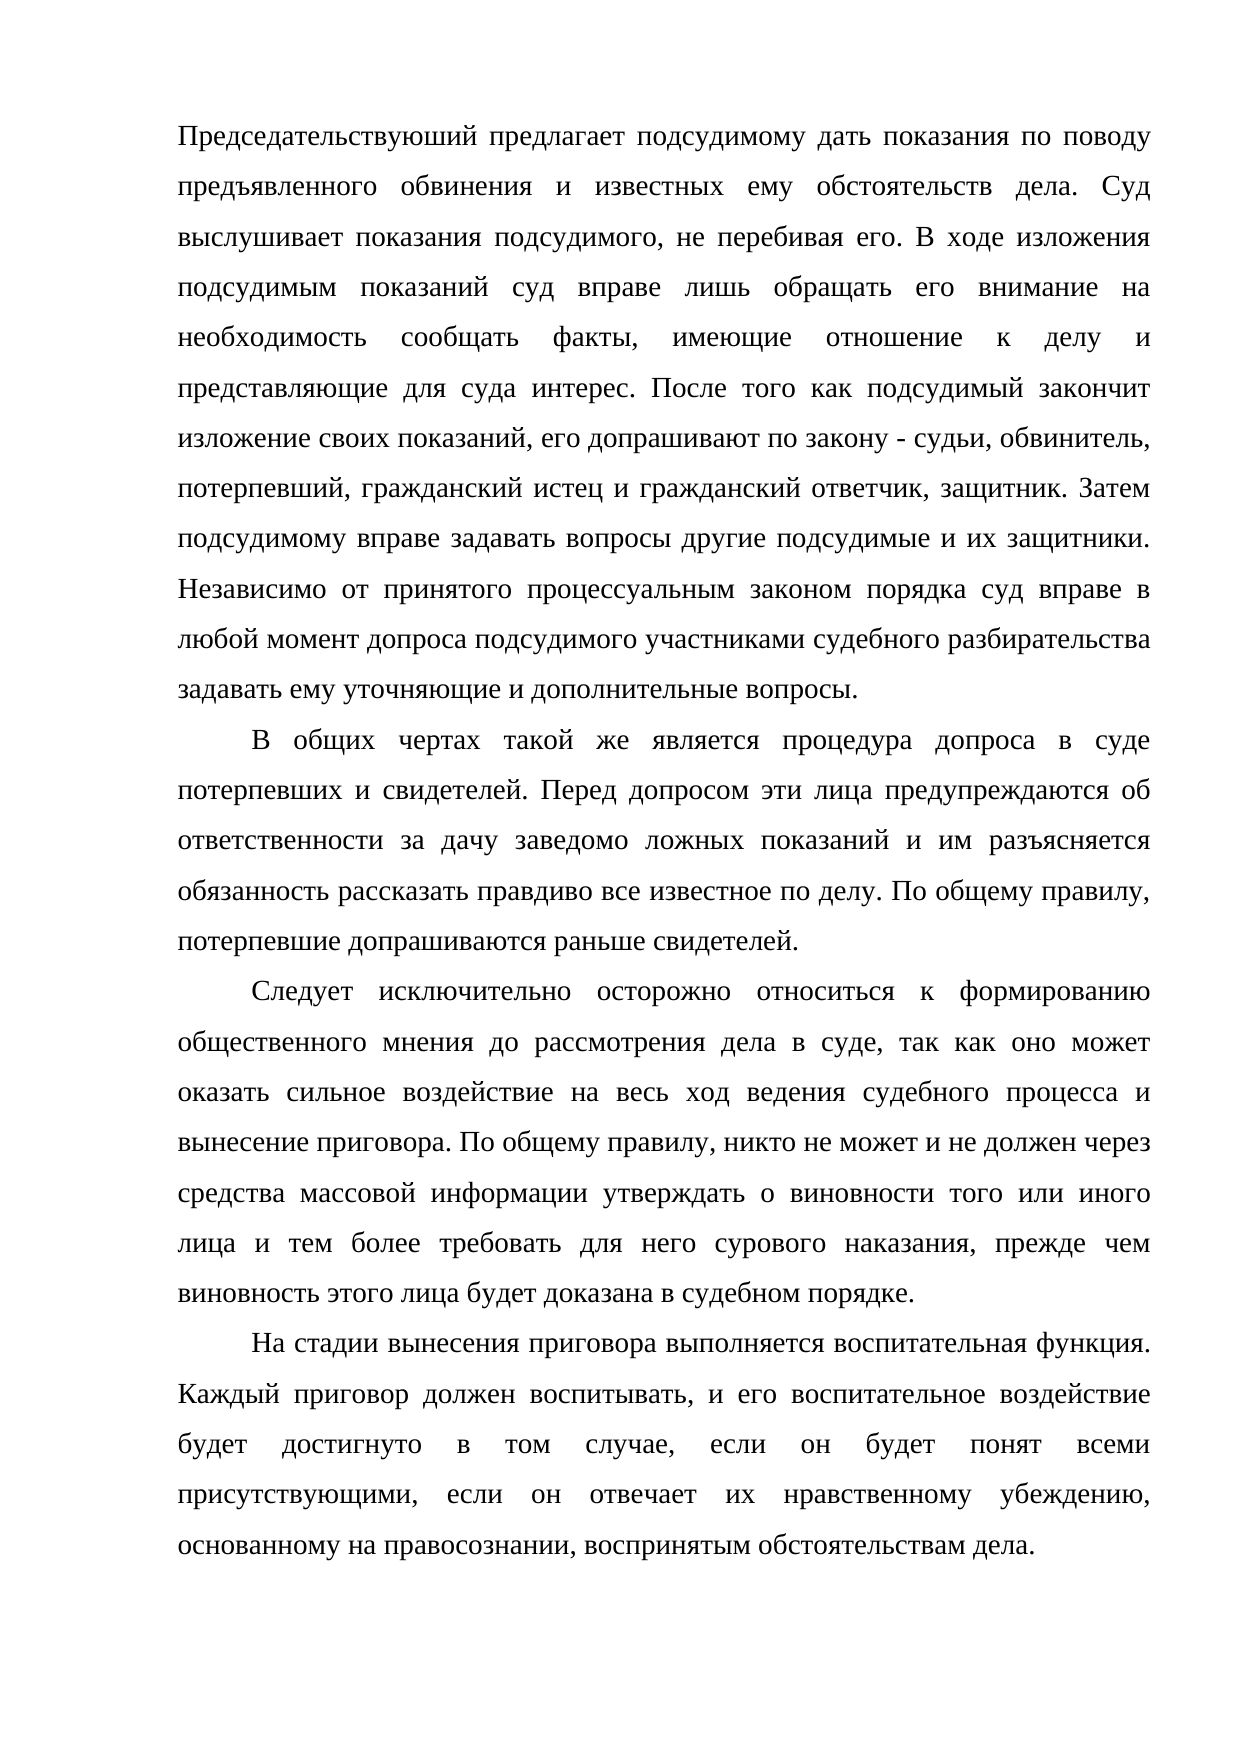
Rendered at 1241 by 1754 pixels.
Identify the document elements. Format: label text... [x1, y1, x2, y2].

text На стадии вынесения приговора выполняется воспитательная функция. Каждый приговор должен воспитывать, и его воспитательное воздействие будет достигнуто в том случае, если он будет понят всеми присутствующими, если он отвечает их нравственному убеждению, основанному на правосознании, воспринятым обстоятельствам дела. [177, 1326, 1152, 1560]
text В общих чертах такой же является процедура допроса в суде потерпевших и свидетелей. Перед допросом эти лица предупреждаются об ответственности за дачу заведомо ложных показаний и им разъясняется обязанность рассказать правдиво все известное по делу. По общему правилу, потерпевшие допрашиваются раньше свидетелей. [177, 722, 1152, 957]
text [177, 118, 1152, 705]
text Следует исключительно осторожно относиться к формированию общественного мнения до рассмотрения дела в суде, так как оно может оказать сильное воздействие на весь ход ведения судебного процесса и вынесение приговора. По общему правилу, никто не может и не должен через средства массовой информации утверждать о виновности того или иного лица и тем более требовать для него сурового наказания, прежде чем виновность этого лица будет доказана в судебном порядке. [177, 973, 1152, 1309]
